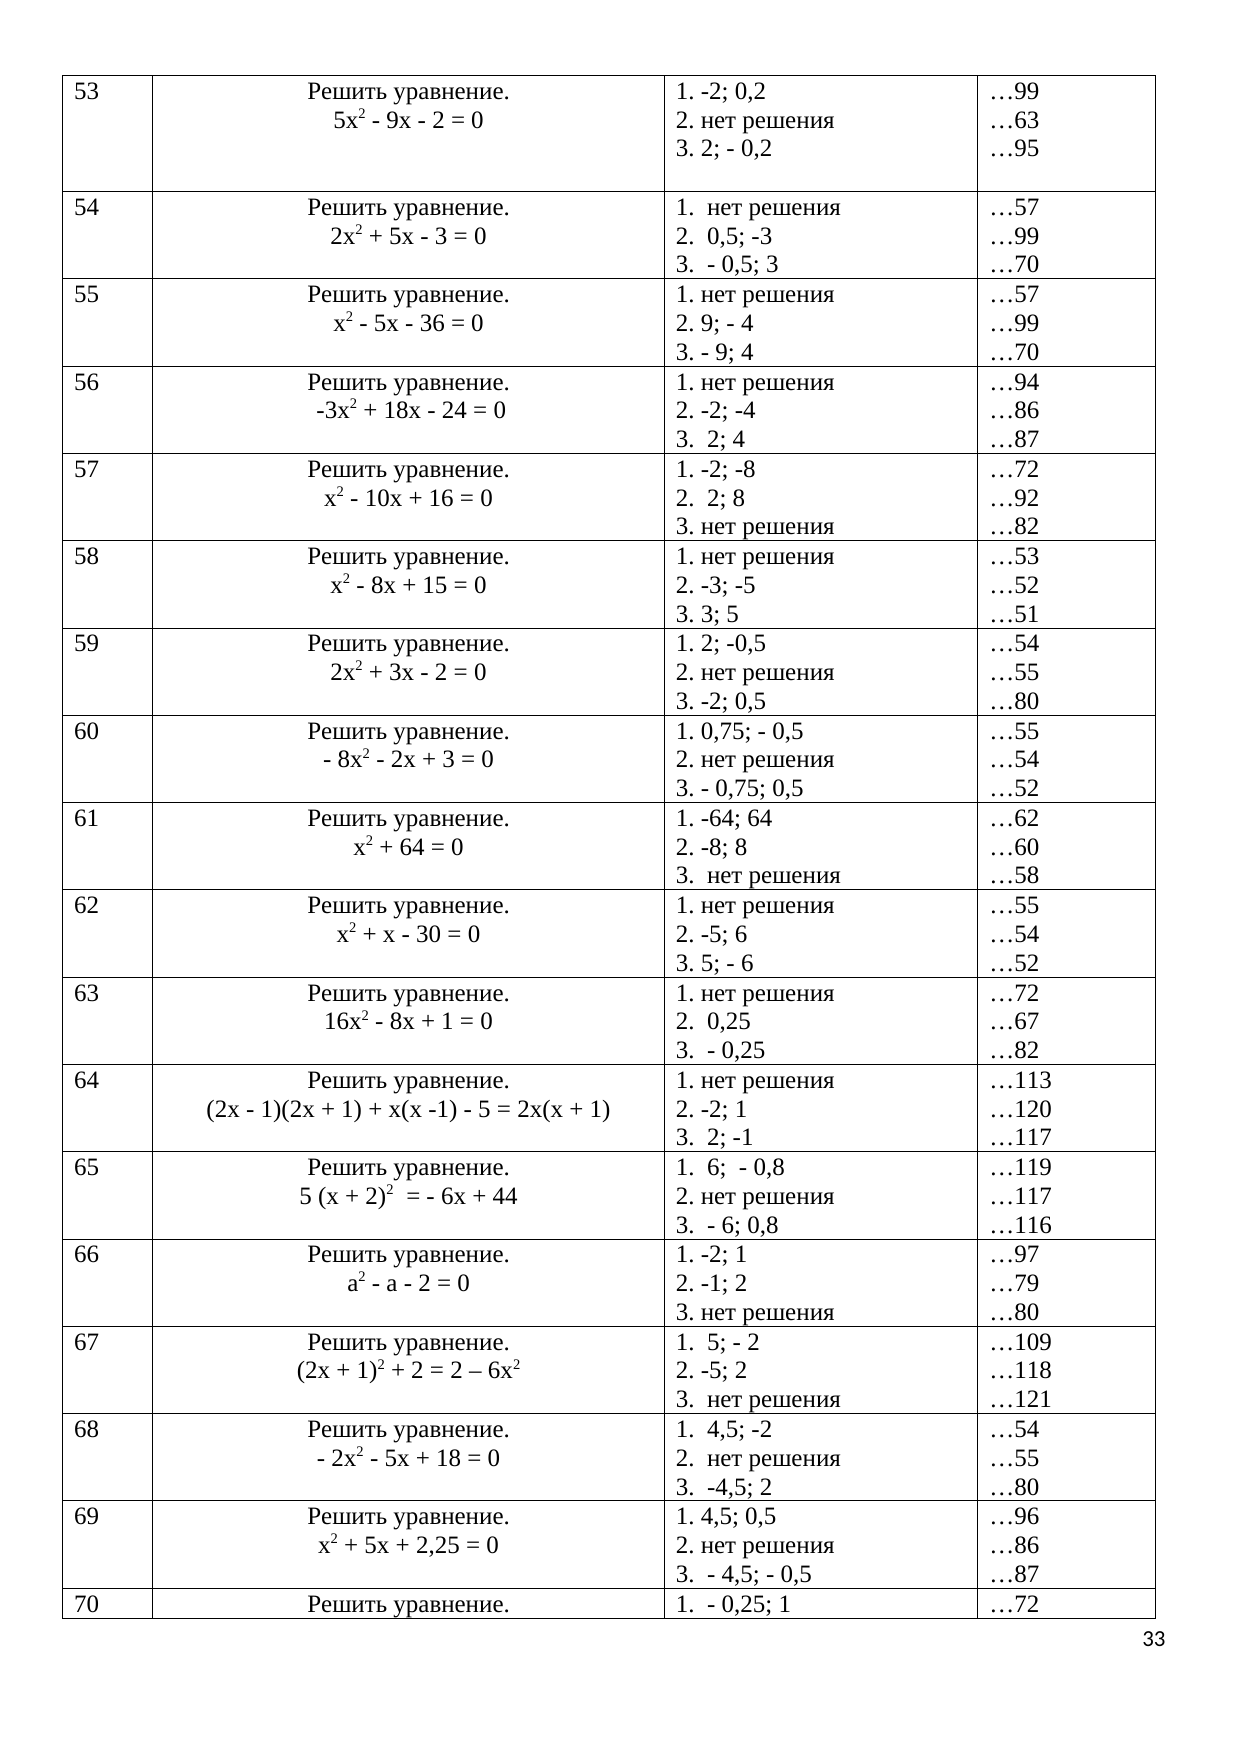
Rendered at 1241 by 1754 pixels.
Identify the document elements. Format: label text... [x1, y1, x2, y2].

table_cell 1. -2; 0,2 2. нет решения 3. 2; - 0,2 [665, 76, 977, 191]
table_cell 1. 0,75; - 0,5 2. нет решения 3. - 0,75; 0,5 [665, 716, 977, 802]
table_cell 64 [63, 1065, 152, 1151]
table_cell …62 …60 …58 [978, 803, 1155, 889]
table_cell …72 …67 …82 [978, 978, 1155, 1064]
table_cell Решить уравнение. (2х + 1)2 + 2 = 2 – 6х2 [153, 1327, 664, 1413]
table_cell …72 …92 …82 [978, 1589, 1155, 1617]
table_cell 68 [63, 1414, 152, 1500]
table_cell 1. нет решения 2. -2; -4 3. 2; 4 [665, 367, 977, 453]
table_cell 1. нет решения 2. 0,5; -3 3. - 0,5; 3 [665, 192, 977, 278]
table_cell 60 [63, 716, 152, 802]
table_cell Решить уравнение. х2 + 5х + 2,25 = 0 [153, 1501, 664, 1588]
table_cell …113 …120 …117 [978, 1065, 1155, 1151]
table_cell 1. -2; -8 2. 2; 8 3. нет решения [665, 454, 977, 540]
table_cell 1. нет решения 2. 0,25 3. - 0,25 [665, 978, 977, 1064]
table_cell 1. -2; 1 2. -1; 2 3. нет решения [665, 1240, 977, 1326]
table_cell 1. нет решения 2. -3; -5 3. 3; 5 [665, 541, 977, 627]
table_cell 70 [63, 1589, 152, 1617]
table_cell Решить уравнение. - 8х2 - 2х + 3 = 0 [153, 716, 664, 802]
table_cell 69 [63, 1501, 152, 1588]
table_cell 1. 5; - 2 2. -5; 2 3. нет решения [665, 1327, 977, 1413]
table_cell Решить уравнение. х2 + 64 = 0 [153, 803, 664, 889]
table_cell 53 [63, 76, 152, 191]
table_cell 56 [63, 367, 152, 453]
table_cell Решить уравнение. х2 - 10х + 16 = 0 [153, 454, 664, 540]
table_cell 62 [63, 890, 152, 977]
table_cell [153, 1589, 664, 1617]
table_cell Решить уравнение. х2 - 8х + 15 = 0 [153, 541, 664, 627]
table_cell …99 …63 …95 [978, 76, 1155, 191]
table_cell 67 [63, 1327, 152, 1413]
table_cell 1. 4,5; -2 2. нет решения 3. -4,5; 2 [665, 1414, 977, 1500]
table_cell 61 [63, 803, 152, 889]
table_cell …109 …118 …121 [978, 1327, 1155, 1413]
table_cell …97 …79 …80 [978, 1240, 1155, 1326]
table_cell 63 [63, 978, 152, 1064]
table_cell 1. нет решения 2. 9; - 4 3. - 9; 4 [665, 279, 977, 366]
table_cell 1. -64; 64 2. -8; 8 3. нет решения [665, 803, 977, 889]
table_cell Решить уравнение. 2х2 + 5х - 3 = 0 [153, 192, 664, 278]
table_cell …55 …54 …52 [978, 716, 1155, 802]
table_cell Решить уравнение. -3х2 + 18х - 24 = 0 [153, 367, 664, 453]
table_cell 1. 6; - 0,8 2. нет решения 3. - 6; 0,8 [665, 1152, 977, 1238]
table_cell Решить уравнение. 16х2 - 8х + 1 = 0 [153, 978, 664, 1064]
table_cell 1. нет решения 2. -5; 6 3. 5; - 6 [665, 890, 977, 977]
table_cell …94 …86 …87 [978, 367, 1155, 453]
table_cell Решить уравнение. 5 (х + 2)2 = - 6х + 44 [153, 1152, 664, 1238]
table_cell 58 [63, 541, 152, 627]
table_cell …57 …99 …70 [978, 279, 1155, 366]
table_cell …54 …55 …80 [978, 1414, 1155, 1500]
table_cell 1. 2; -0,5 2. нет решения 3. -2; 0,5 [665, 629, 977, 715]
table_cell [665, 1589, 977, 1617]
table_cell 1. 4,5; 0,5 2. нет решения 3. - 4,5; - 0,5 [665, 1501, 977, 1588]
table_cell …119 …117 …116 [978, 1152, 1155, 1238]
table_cell Решить уравнение. 5х2 - 9х - 2 = 0 [153, 76, 664, 191]
table_cell 57 [63, 454, 152, 540]
table_cell Решить уравнение. х2 + х - 30 = 0 [153, 890, 664, 977]
table_cell 1. нет решения 2. -2; 1 3. 2; -1 [665, 1065, 977, 1151]
table_cell …72 …92 …82 [978, 454, 1155, 540]
table_cell Решить уравнение. а2 - а - 2 = 0 [153, 1240, 664, 1326]
table_cell …57 …99 …70 [978, 192, 1155, 278]
table_cell …96 …86 …87 [978, 1501, 1155, 1588]
table_cell …53 …52 …51 [978, 541, 1155, 627]
table_cell …55 …54 …52 [978, 890, 1155, 977]
table_cell Решить уравнение. х2 - 5х - 36 = 0 [153, 279, 664, 366]
table_cell 65 [63, 1152, 152, 1238]
table_cell 54 [63, 192, 152, 278]
table_cell …54 …55 …80 [978, 629, 1155, 715]
table_cell 59 [63, 629, 152, 715]
table_cell 66 [63, 1240, 152, 1326]
table_cell Решить уравнение. - 2х2 - 5х + 18 = 0 [153, 1414, 664, 1500]
table_cell Решить уравнение. (2х - 1)(2х + 1) + х(х -1) - 5 = 2х(х + 1) [153, 1065, 664, 1151]
table_cell 55 [63, 279, 152, 366]
table_cell Решить уравнение. 2х2 + 3х - 2 = 0 [153, 629, 664, 715]
